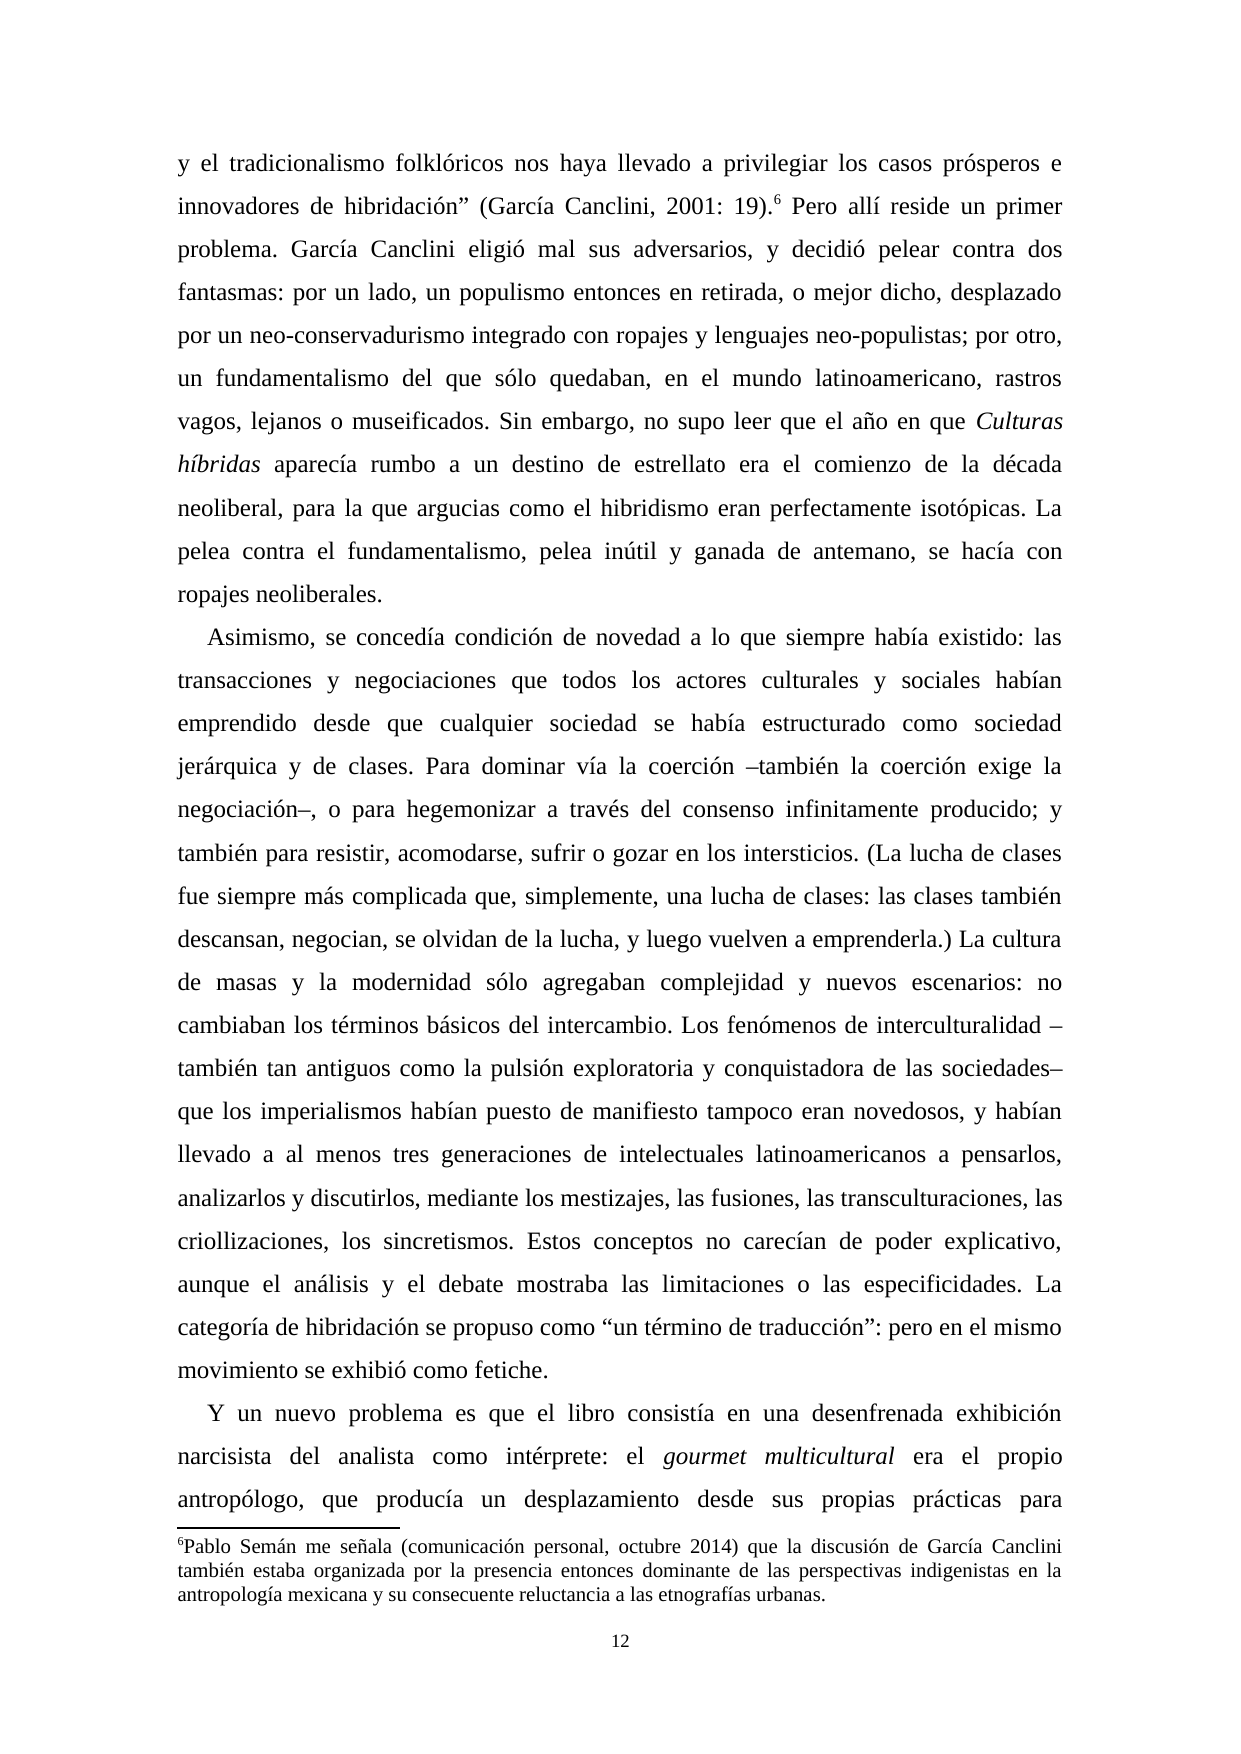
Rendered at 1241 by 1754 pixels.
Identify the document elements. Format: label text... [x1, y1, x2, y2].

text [177, 1398, 1063, 1513]
text Asimismo, se concedía condición de novedad a lo que siempre había existido: las transacciones y negociaciones que todos los actores culturales y sociales habían emprendido desde que cualquier sociedad se había estructurado como sociedad jerárquica y de clases. Para dominar vía la coerción –también la coerción exige la negociación–, o para hegemonizar a través del consenso infinitamente producido; y también para resistir, acomodarse, sufrir o gozar en los intersticios. (La lucha de clases fue siempre más complicada que, simplemente, una lucha de clases: las clases también descansan, negocian, se olvidan de la lucha, y luego vuelven a emprenderla.) La cultura de masas y la modernidad sólo agregaban complejidad y nuevos escenarios: no cambiaban los términos básicos del intercambio. Los fenómenos de interculturalidad –también tan antiguos como la pulsión exploratoria y conquistadora de las sociedades– que los imperialismos habían puesto de manifiesto tampoco eran novedosos, y habían llevado a al menos tres generaciones de intelectuales latinoamericanos a pensarlos, analizarlos y discutirlos, mediante los mestizajes, las fusiones, las transculturaciones, las criollizaciones, los sincretismos. Estos conceptos no carecían de poder explicativo, aunque el análisis y el debate mostraba las limitaciones o las especificidades. La categoría de hibridación se propuso como “un término de traducción”: pero en el mismo movimiento se exhibió como fetiche. [177, 622, 1063, 1384]
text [177, 148, 1063, 608]
